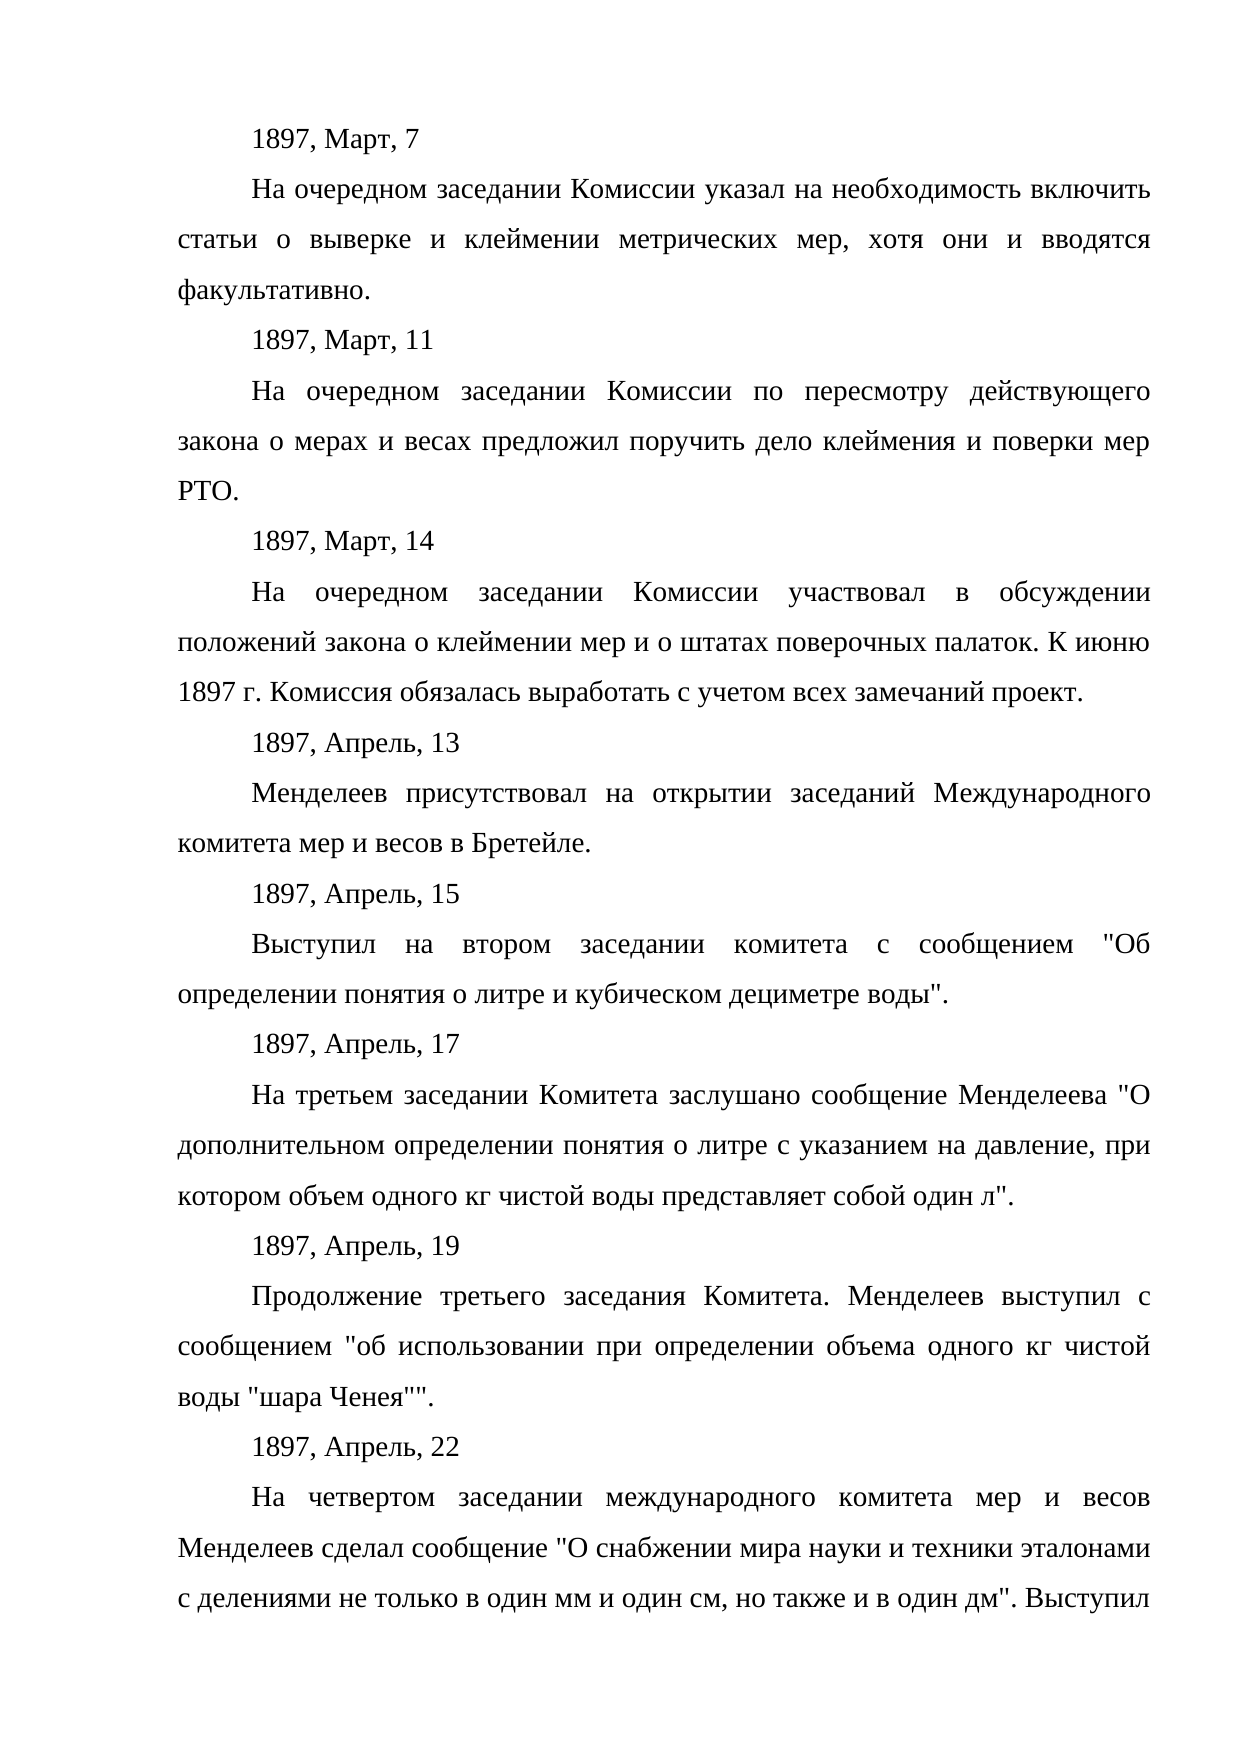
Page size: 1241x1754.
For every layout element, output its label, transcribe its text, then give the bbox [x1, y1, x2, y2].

text 1897, Апрель, 13 [177, 725, 1152, 758]
text 1897, Март, 14 [177, 523, 1152, 557]
text 1897, Апрель, 22 [177, 1429, 1152, 1463]
text 1897, Апрель, 19 [177, 1228, 1152, 1261]
text На очередном заседании Комиссии участвовал в обсуждении положений закона о клеймении мер и о штатах поверочных палаток. К июню . Комиссия обязалась выработать с учетом всех замечаний проект. [177, 574, 1152, 708]
text Выступил на втором заседании комитета с сообщением "Об определении понятия о литре и кубическом дециметре воды". [177, 926, 1152, 1010]
text 1897, Март, 7 [177, 121, 1152, 154]
text На очередном заседании Комиссии указал на необходимость включить статьи о выверке и клеймении метрических мер, хотя они и вводятся факультативно. [177, 171, 1152, 306]
text 1897, Апрель, 15 [177, 876, 1152, 909]
text Продолжение третьего заседания Комитета. Менделеев выступил с сообщением "об использовании при определении объема одного кг чистой воды "шара Ченея"". [177, 1278, 1152, 1412]
text 1897, Март, 11 [177, 322, 1152, 356]
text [177, 1479, 1152, 1614]
text Менделеев присутствовал на открытии заседаний Международного комитета мер и весов в Бретейле. [177, 775, 1152, 859]
text На третьем заседании Комитета заслушано сообщение Менделеева "О дополнительном определении понятия о литре с указанием на давление, при котором объем одного кг чистой воды представляет собой один л". [177, 1077, 1152, 1211]
text На очередном заседании Комиссии по пересмотру действующего закона о мерах и весах предложил поручить дело клеймения и поверки мер РТО. [177, 373, 1152, 507]
text 1897, Апрель, 17 [177, 1027, 1152, 1060]
